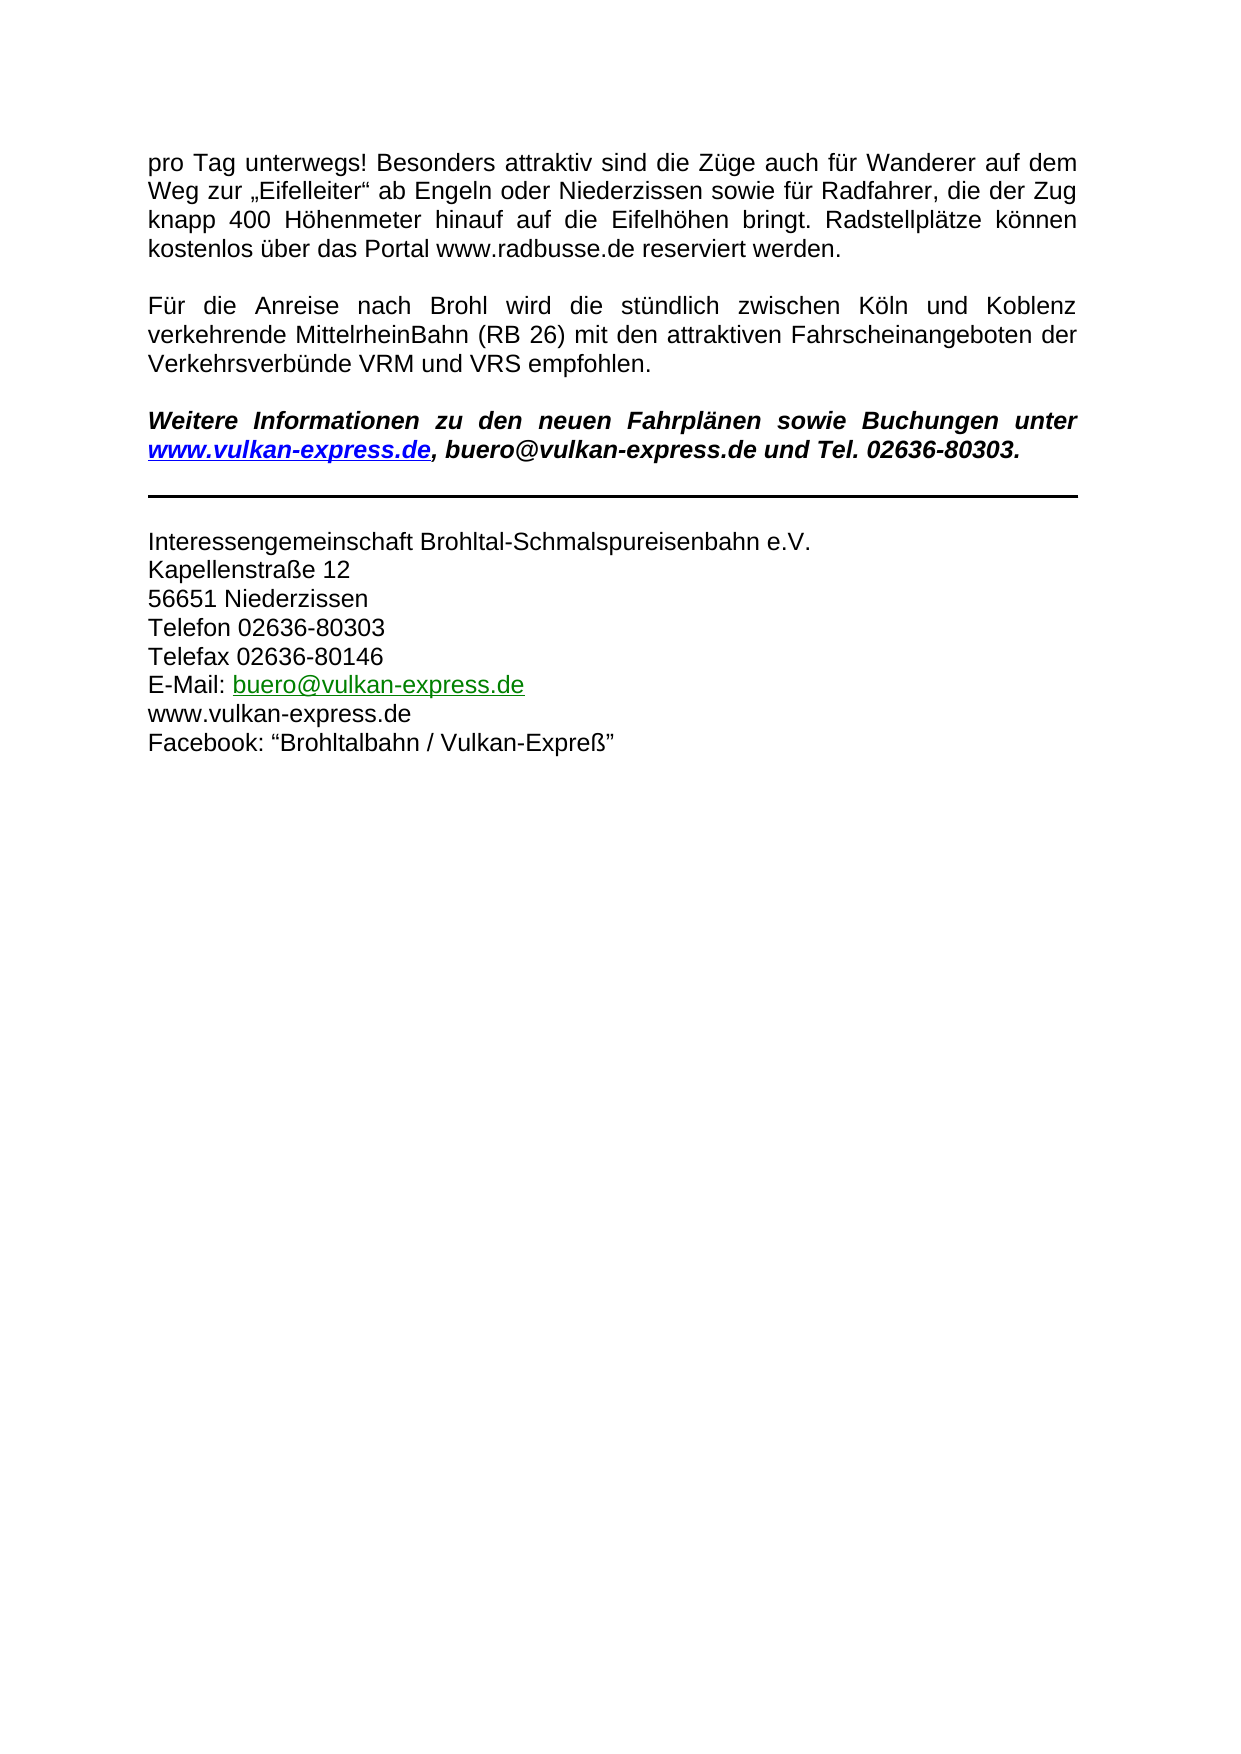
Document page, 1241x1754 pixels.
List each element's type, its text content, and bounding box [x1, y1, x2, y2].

text www.vulkan-express.de [148, 699, 1078, 728]
text Telefon 02636-80303 [148, 613, 1078, 642]
text Weitere Informationen zu den neuen Fahrplänen sowie Buchungen unter www.vulkan-express.de, buero@vulkan-express.de und Tel. 02636-80303. [148, 406, 1078, 464]
text Kapellenstraße 12 [148, 555, 1078, 584]
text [148, 148, 1078, 263]
text Facebook: “Brohltalbahn / Vulkan-Expreß” [148, 728, 1078, 757]
text 56651 Niederzissen [148, 584, 1078, 613]
text Interessengemeinschaft Brohltal-Schmalspureisenbahn e.V. [148, 527, 1078, 555]
text Für die Anreise nach Brohl wird die stündlich zwischen Köln und Koblenz verkehrende MittelrheinBahn (RB 26) mit den attraktiven Fahrscheinangeboten der Verkehrsverbünde VRM und VRS empfohlen. [148, 291, 1078, 378]
text E-Mail: buero@vulkan-express.de [148, 670, 1078, 699]
text Telefax 02636-80146 [148, 642, 1078, 670]
